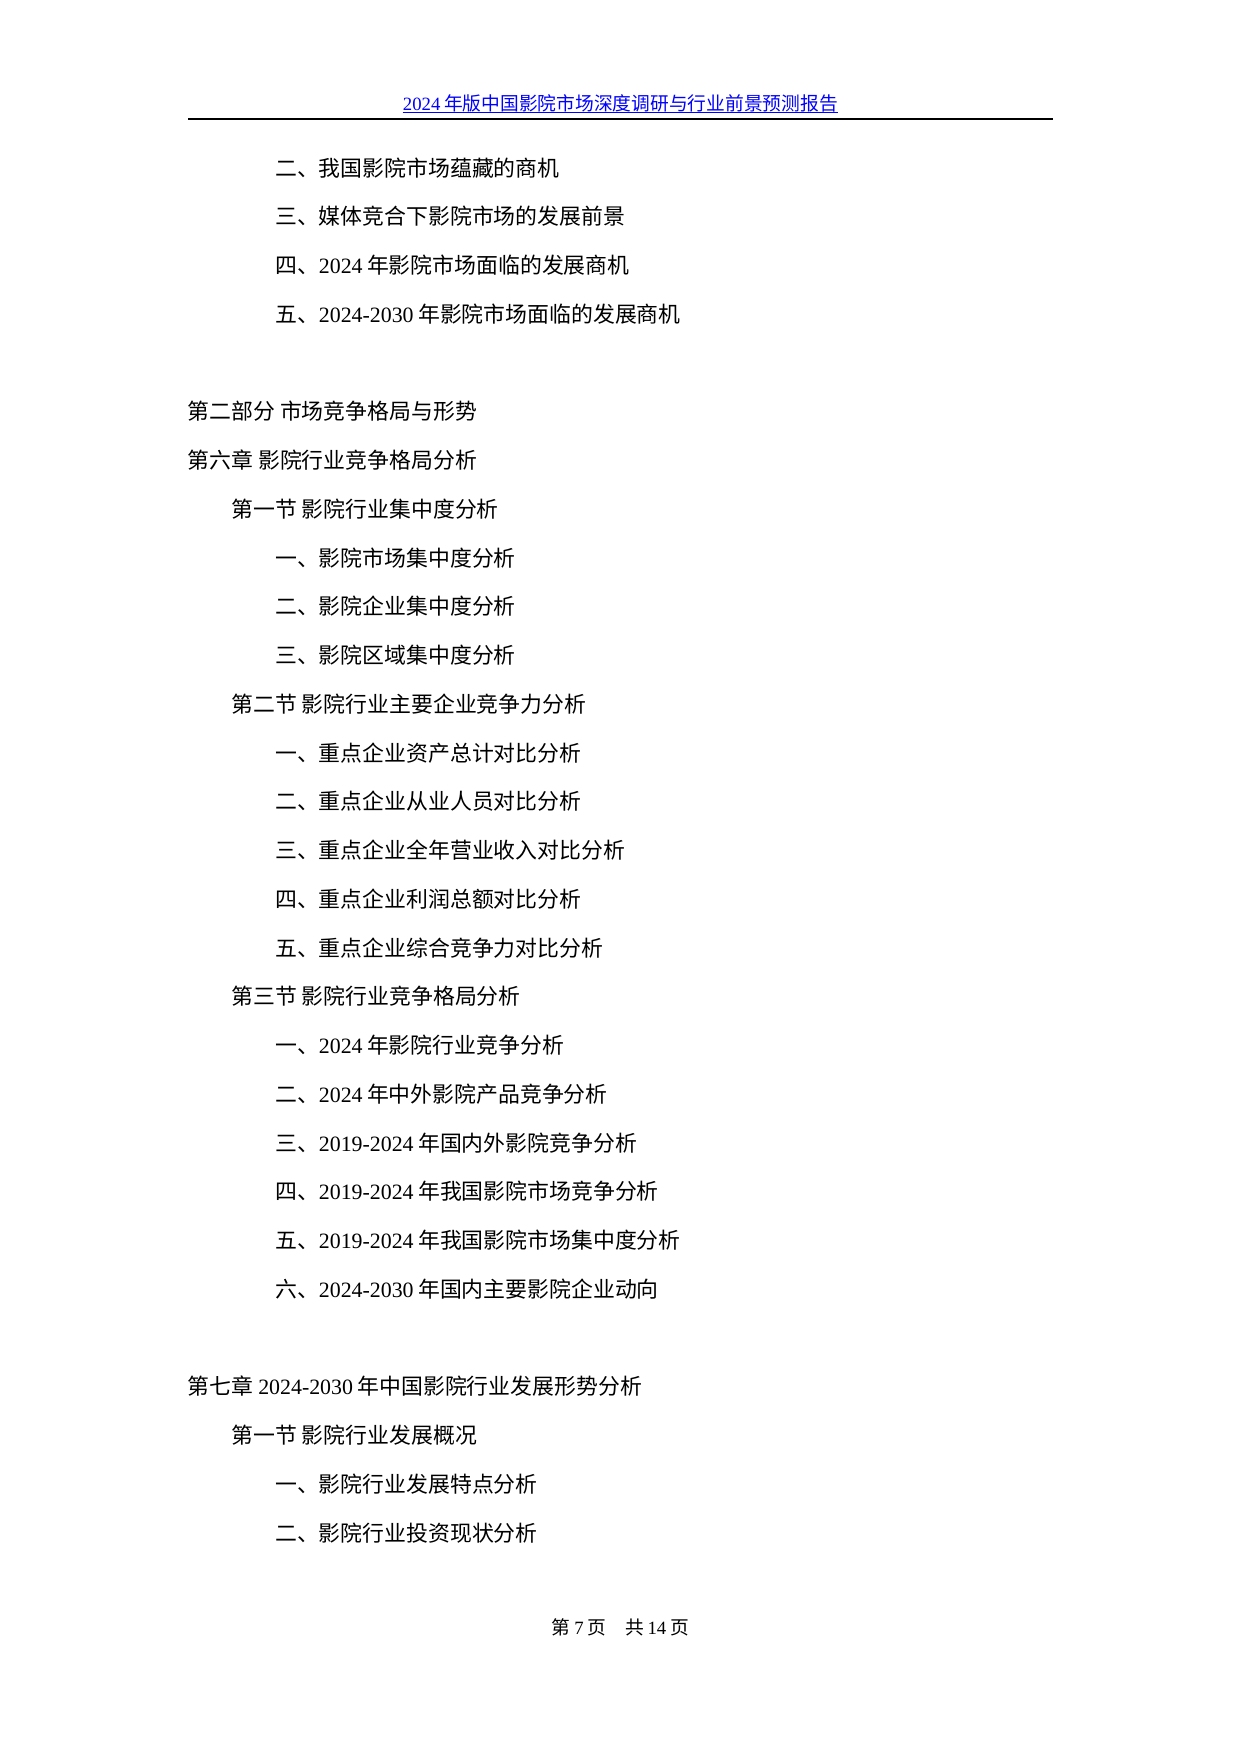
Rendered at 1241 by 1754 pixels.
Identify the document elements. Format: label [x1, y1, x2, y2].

text [187, 150, 1053, 1548]
